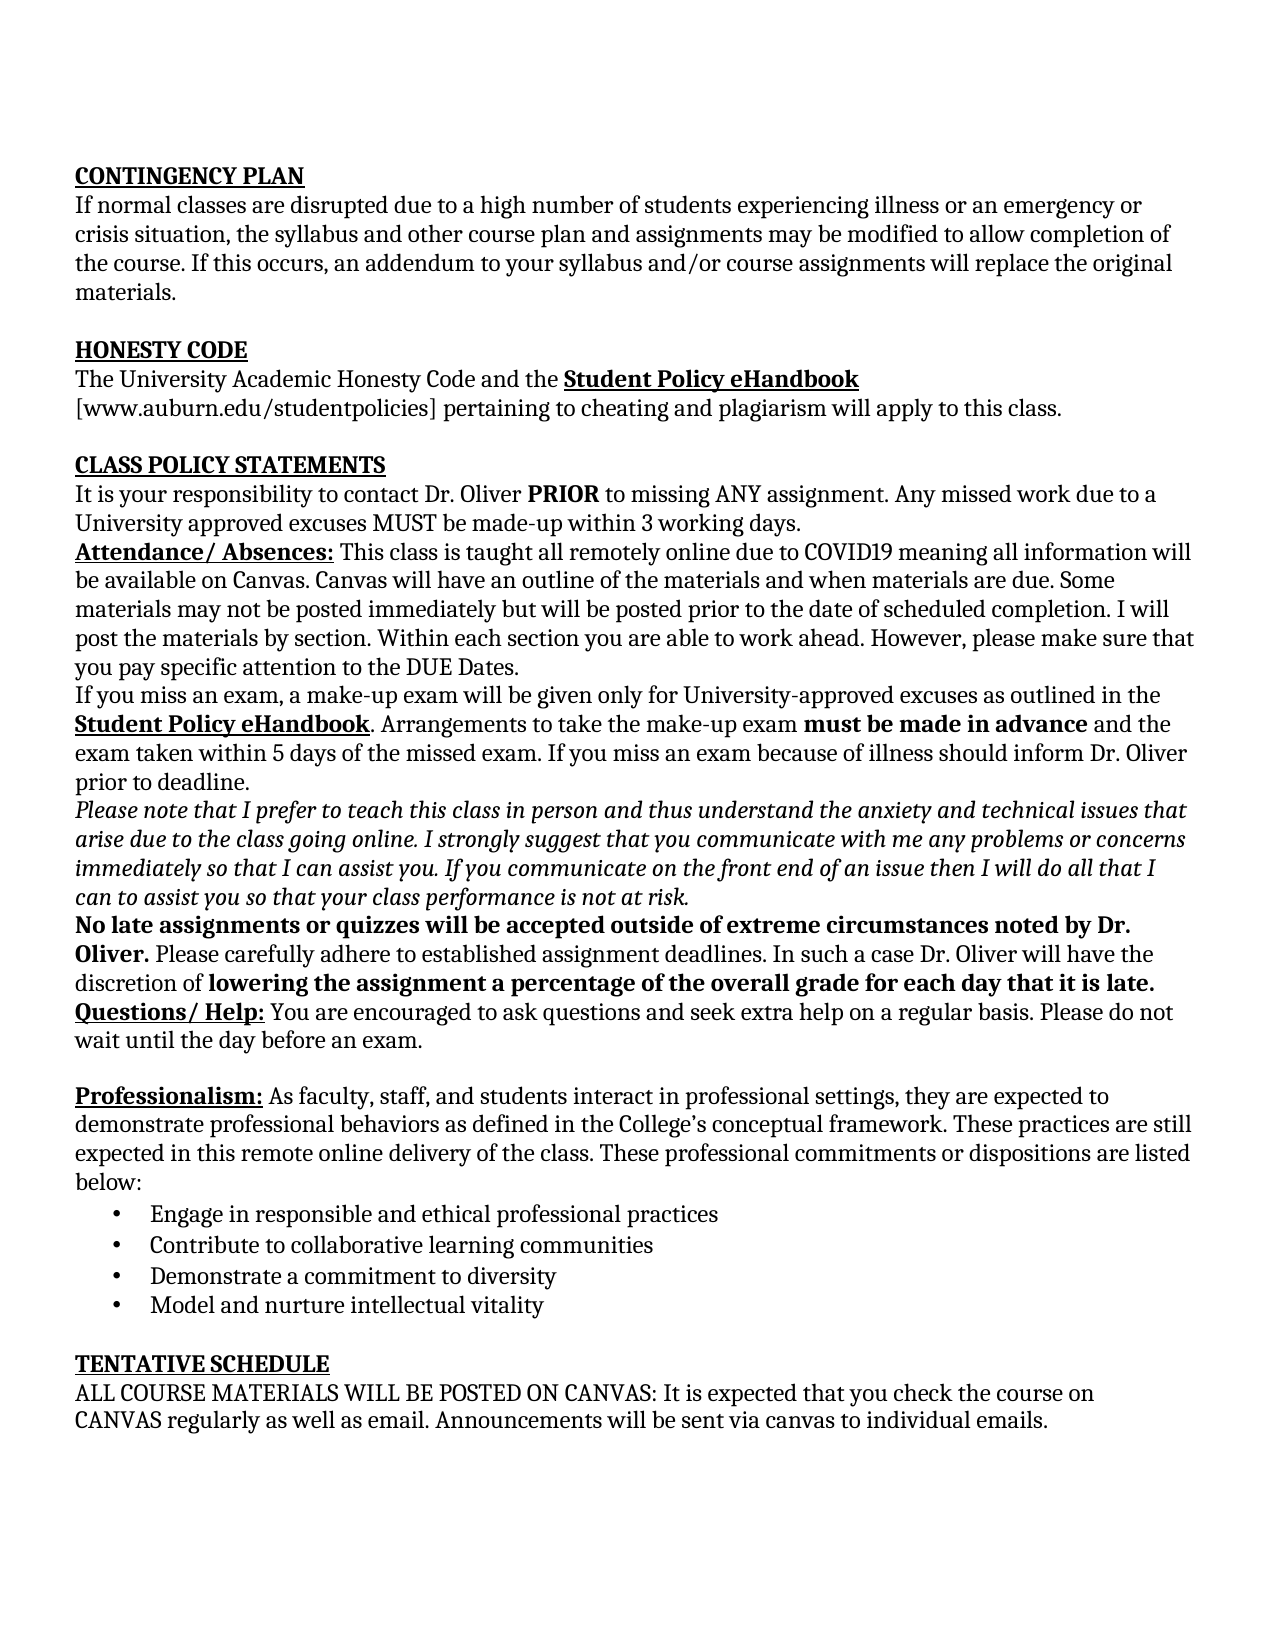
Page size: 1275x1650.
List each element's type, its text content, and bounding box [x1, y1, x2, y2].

list Demonstrate a commitment to diversity [112, 1260, 1212, 1291]
text No late assignments or quizzes will be accepted outside of extreme circumstances noted by Dr. Oliver. Please carefully adhere to established assignment deadlines. In such a case Dr. Oliver will have the discretion of lowering the assignment a percentage of the overall grade for each day that it is late. [75, 911, 1199, 997]
text If normal classes are disrupted due to a high number of students experiencing illness or an emergency or crisis situation, the syllabus and other course plan and assignments may be modified to allow completion of the course. If this occurs, an addendum to your syllabus and/or course assignments will replace the original materials. [75, 191, 1195, 306]
text Attendance/ Absences: This class is taught all remotely online due to COVID19 meaning all information will be available on Canvas. Canvas will have an outline of the materials and when materials are due. Some materials may not be posted immediately but will be posted prior to the date of scheduled completion. I will post the materials by section. Within each section you are able to work ahead. However, please make sure that you pay specific attention to the DUE Dates. [75, 537, 1199, 681]
text [www.auburn.edu/studentpolicies] pertaining to cheating and plagiarism will apply to this class. [75, 393, 1212, 422]
text If you miss an exam, a make-up exam will be given only for University-approved excuses as outlined in the Student Policy eHandbook. Arrangements to take the make-up exam must be made in advance and the exam taken within 5 days of the missed exam. If you miss an exam because of illness should inform Dr. Oliver prior to deadline. [75, 681, 1199, 796]
text It is your responsibility to contact Dr. Oliver PRIOR to missing ANY assignment. Any missed work due to a University approved excuses MUST be made-up within 3 working days. [75, 480, 1191, 537]
text Please note that I prefer to teach this class in person and thus understand the anxiety and technical issues that arise due to the class going online. I strongly suggest that you communicate with me any problems or concerns immediately so that I can assist you. If you communicate on the front end of an issue then I will do all that I can to assist you so that your class performance is not at risk. [75, 796, 1199, 911]
subtitle CONTINGENCY PLAN [75, 162, 1212, 191]
text Questions/ Help: You are encouraged to ask questions and seek extra help on a regular basis. Please do not wait until the day before an exam. [75, 997, 1212, 1055]
list Engage in responsible and ethical professional practices [112, 1198, 1212, 1229]
list Contribute to collaborative learning communities [112, 1229, 1212, 1260]
text Professionalism: As faculty, staff, and students interact in professional settings, they are expected to demonstrate professional behaviors as defined in the College’s conceptual framework. These practices are still expected in this remote online delivery of the class. These professional commitments or dispositions are listed below: [75, 1082, 1212, 1197]
text ALL COURSE MATERIALS WILL BE POSTED ON CANVAS: It is expected that you check the course on CANVAS regularly as well as email. Announcements will be sent via canvas to individual emails. [75, 1379, 1140, 1435]
subtitle TENTATIVE SCHEDULE [75, 1349, 1212, 1378]
list Model and nurture intellectual vitality [112, 1291, 1212, 1319]
subtitle CLASS POLICY STATEMENTS [75, 451, 1212, 480]
text The University Academic Honesty Code and the Student Policy eHandbook [75, 364, 1212, 393]
subtitle HONESTY CODE [75, 335, 1212, 364]
